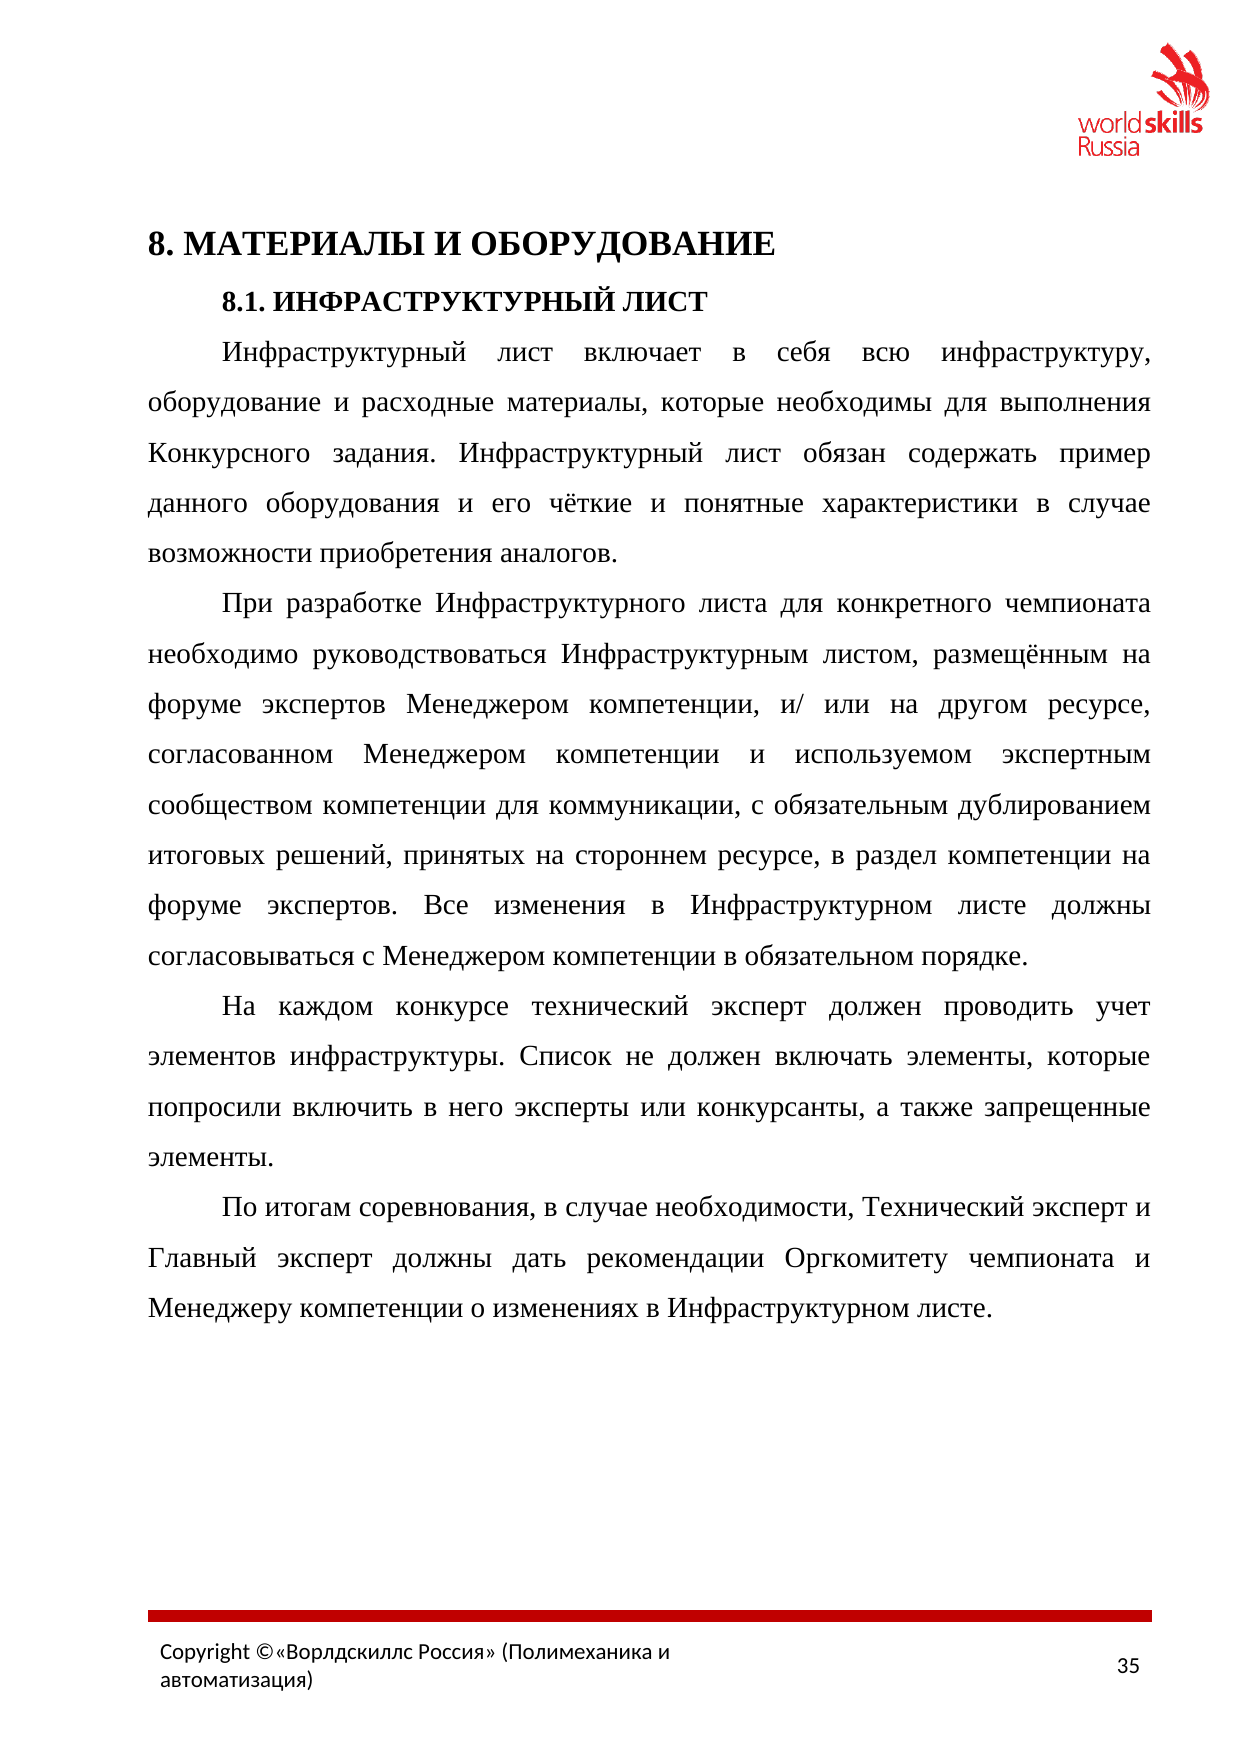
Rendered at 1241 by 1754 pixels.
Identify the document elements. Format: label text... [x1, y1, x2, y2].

text 8. МАТЕРИАЛЫ И ОБОРУДОВАНИЕ [148, 222, 1152, 263]
text Инфраструктурный лист включает в себя всю инфраструктуру, оборудование и расходные материалы, которые необходимы для выполнения Конкурсного задания. Инфраструктурный лист обязан содержать пример данного оборудования и его чёткие и понятные характеристики в случае возможности приобретения аналогов. [148, 334, 1152, 569]
text При разработке Инфраструктурного листа для конкретного чемпионата необходимо руководствоваться Инфраструктурным листом, размещённым на форуме экспертов Менеджером компетенции, и/ или на другом ресурсе, согласованном Менеджером компетенции и используемом экспертным сообществом компетенции для коммуникации, с обязательным дублированием итоговых решений, принятых на стороннем ресурсе, в раздел компетенции на форуме экспертов. Все изменения в Инфраструктурном листе должны согласовываться с Менеджером компетенции в обязательном порядке. [148, 586, 1152, 971]
text На каждом конкурсе технический эксперт должен проводить учет элементов инфраструктуры. Список не должен включать элементы, которые попросили включить в него эксперты или конкурсанты, а также запрещенные элементы. [148, 988, 1152, 1173]
text 8.1. ИНФРАСТРУКТУРНЫЙ ЛИСТ [148, 284, 1152, 317]
picture [1078, 42, 1235, 156]
text По итогам соревнования, в случае необходимости, Технический эксперт и Главный эксперт должны дать рекомендации Оргкомитету чемпионата и Менеджеру компетенции о изменениях в Инфраструктурном листе. [148, 1189, 1152, 1323]
